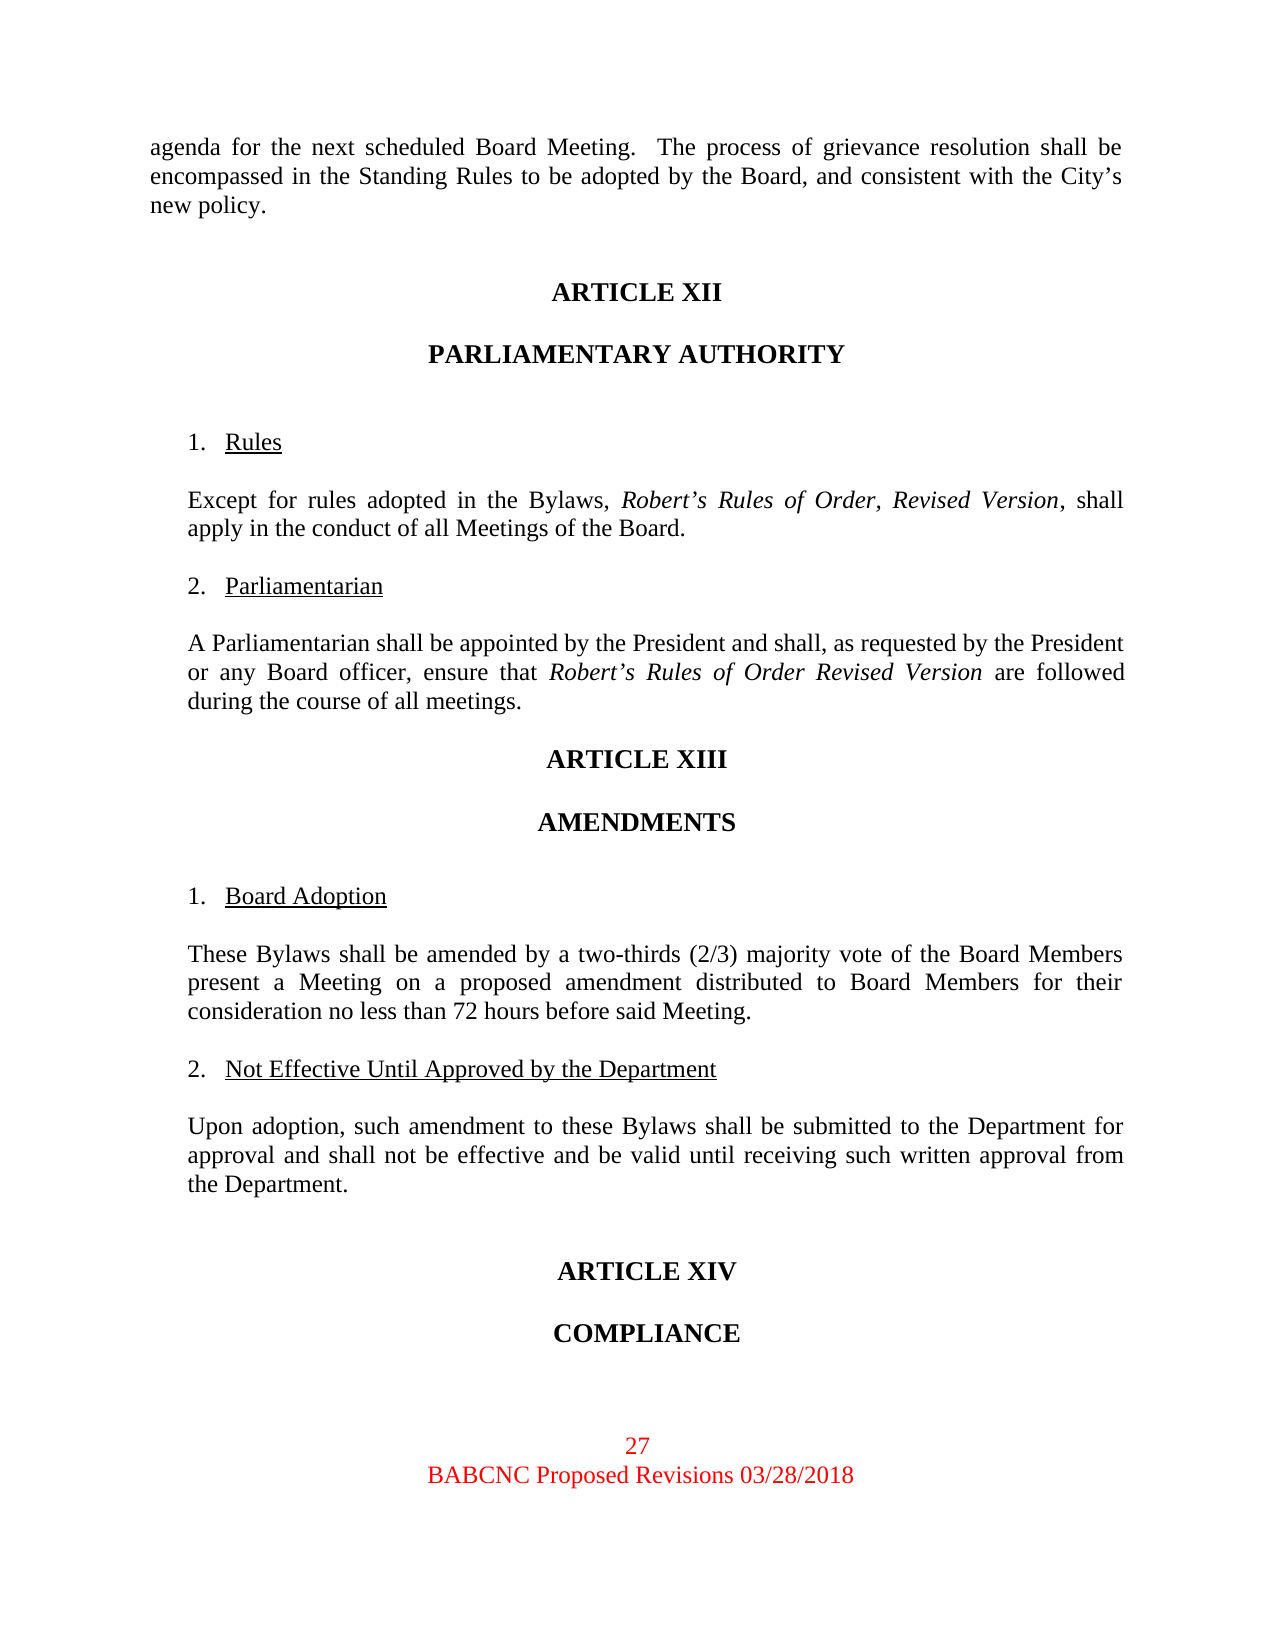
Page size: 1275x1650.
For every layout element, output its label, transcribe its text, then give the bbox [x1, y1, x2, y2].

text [150, 132, 1123, 219]
subtitle ARTICLE XIII [150, 743, 1123, 774]
text PARLIAMENTARY AUTHORITY [150, 338, 1123, 370]
text A Parliamentarian shall be appointed by the President and shall, as requested by the President or any Board officer, ensure that Robert’s Rules of Order Revised Version are followed during the course of all meetings. [187, 628, 1125, 715]
text ARTICLE XIV [150, 1255, 1144, 1286]
text These Bylaws shall be amended by a two-thirds (2/3) majority vote of the Board Members present a Meeting on a proposed amendment distributed to Board Members for their consideration no less than 72 hours before said Meeting. [187, 939, 1123, 1025]
text ARTICLE XII [150, 276, 1123, 307]
text Except for rules adopted in the Bylaws, Robert’s Rules of Order, Revised Version, shall apply in the conduct of all Meetings of the Board. [187, 485, 1123, 542]
list Rules [187, 427, 1123, 456]
list Parliamentarian [187, 571, 1123, 600]
list Board Adoption [187, 881, 1125, 910]
text AMENDMENTS [150, 806, 1123, 837]
text COMPLIANCE [150, 1317, 1144, 1348]
list Not Effective Until Approved by the Department [187, 1054, 1125, 1082]
text Upon adoption, such amendment to these Bylaws shall be submitted to the Department for approval and shall not be effective and be valid until receiving such written approval from the Department. [187, 1111, 1125, 1197]
